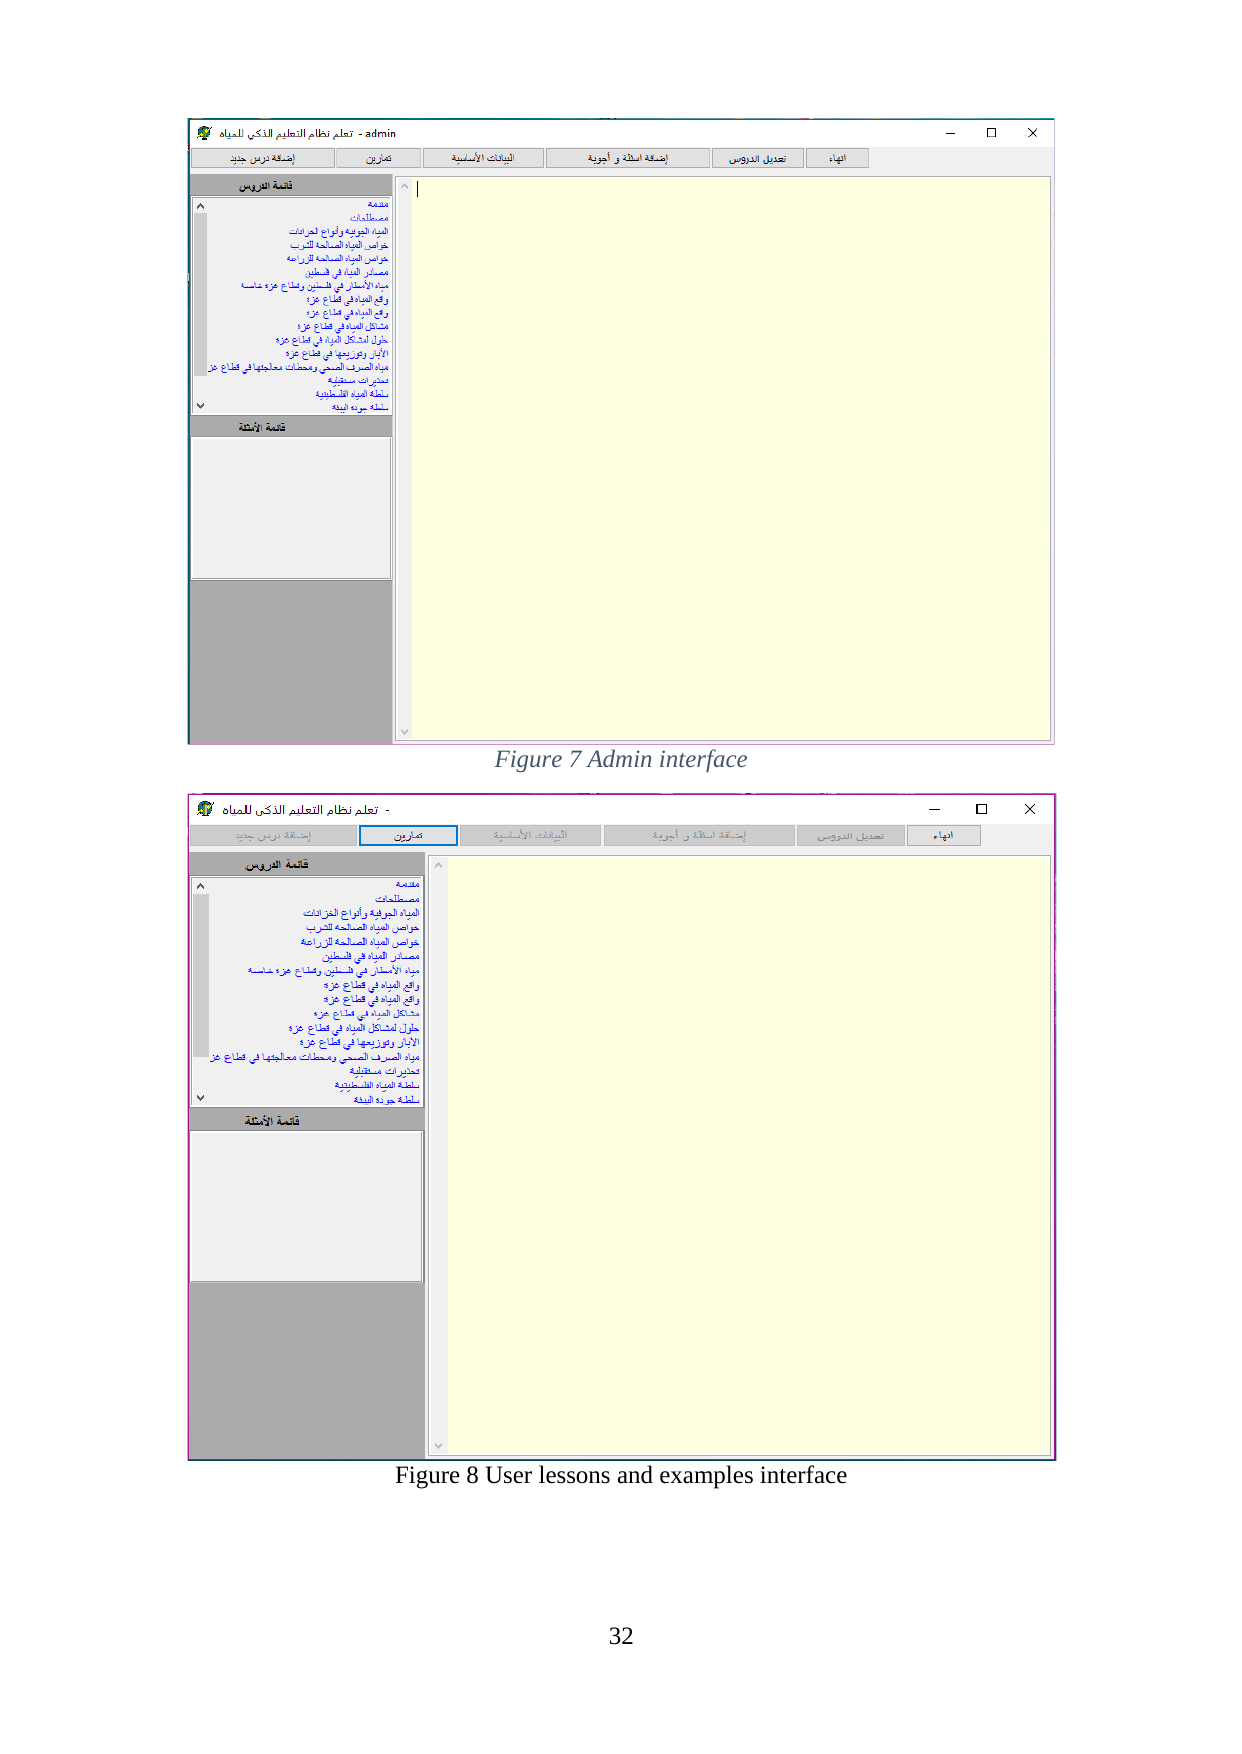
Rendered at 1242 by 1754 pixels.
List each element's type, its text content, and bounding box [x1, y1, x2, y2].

text Figure 7 Admin interface [187, 745, 1054, 773]
text Figure 8 User lessons and examples interface [187, 1461, 1054, 1489]
picture [187, 793, 1057, 1461]
picture [187, 118, 1055, 745]
